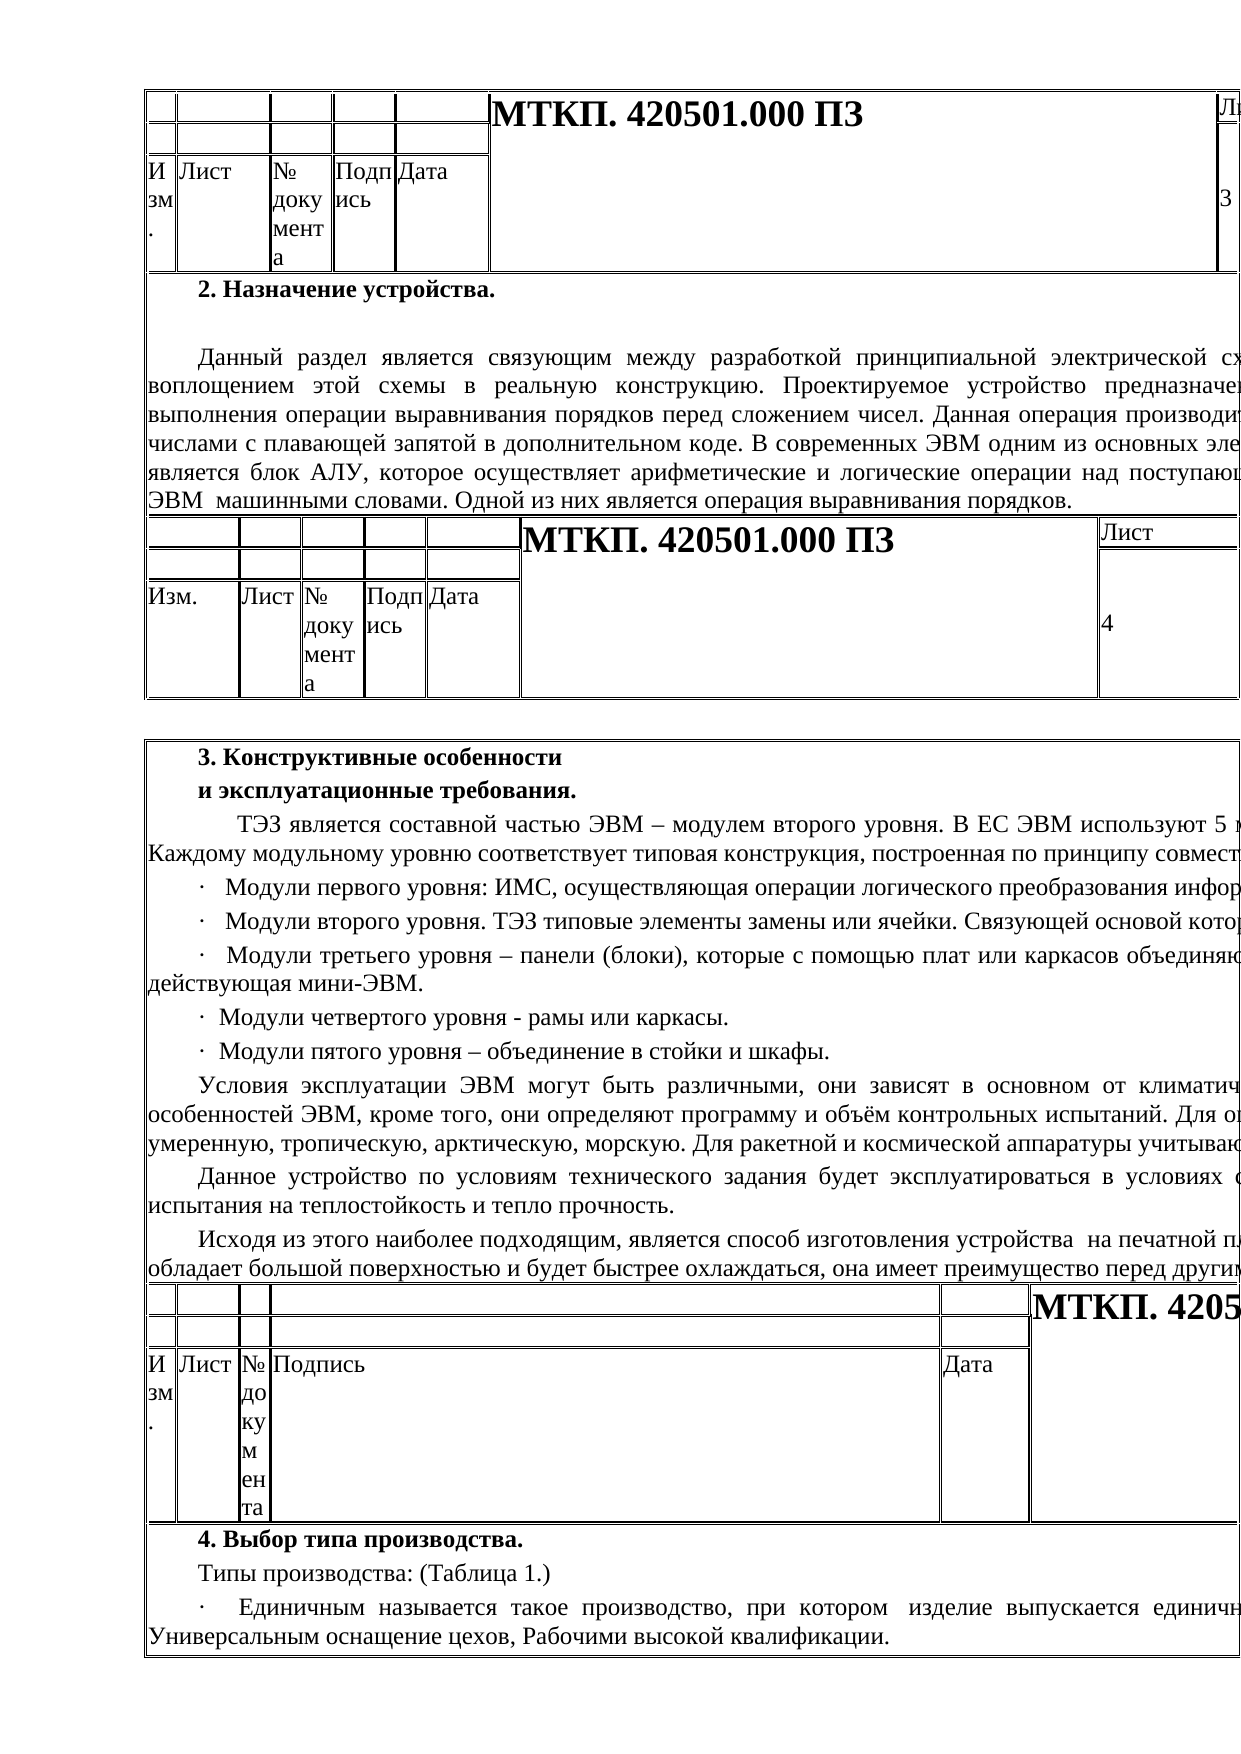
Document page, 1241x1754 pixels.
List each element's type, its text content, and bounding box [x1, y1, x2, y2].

table_cell 3 [1217, 121, 1240, 271]
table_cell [147, 1521, 1239, 1655]
table_cell [942, 1285, 1028, 1313]
table_cell [147, 92, 177, 121]
table_header 3. Конструктивные особенности и эксплуатационные требования. ТЭЗ является составной частью ЭВМ – модулем второго уровня. В ЕС ЭВМ используют 5 модульных уровней, которые могут автономно корректироваться, изготавливаться и налаживаться. Каждому модульному уровню соответствует типовая конструкция, построенная по принципу совместимости модуля предыдущего с модулем последующим. · Модули первого уровня: ИМС, осуществляющая операции логического преобразования информации. · Модули второго уровня. ТЭЗ типовые элементы замены или ячейки. Связующей основой которых, является ПП - печатная плата. · Модули третьего уровня – панели (блоки), которые с помощью плат или каркасов объединяют ТЭЗы или ячейки в конструктивный узел. На этом уровне может быть получена самостоятельно действующая мини-ЭВМ. · Модули четвертого уровня - рамы или каркасы. · Модули пятого уровня – объединение в стойки и шкафы. Условия эксплуатации ЭВМ могут быть различными, они зависят в основном от климатических воздействий, которые необходимо учитывать при выборе материалов и конструктивных особенностей ЭВМ, кроме того, они определяют программу и объём контрольных испытаний. Для определения влияния окружающей среды на работу ЭВМ рассматривают следующие зоны климата: умеренную, тропическую, арктическую, морскую. Для ракетной и космической аппаратуры учитывают специфику больших высот. Данное устройство по условиям технического задания будет эксплуатироваться в условиях с повышенной температурой. Следовательно, в методике испытаний необходимо предусмотреть испытания на теплостойкость и тепло прочность. Исходя из этого наиболее подходящим, является способ изготовления устройства на печатной плате (ТЭЗ 2го уровня) с расположенными на плате микросхемами 555 серии. Так как печатная плата обладает большой поверхностью и будет быстрее охлаждаться, она имеет преимущество перед другими технологиями. [147, 742, 1239, 1282]
table_cell Подпись [366, 582, 425, 696]
table_cell 2. Назначение устройства. Данный раздел является связующим между разработкой принципиальной электрической схемы и воплощением этой схемы в реальную конструкцию. Проектируемое устройство предназначено для выполнения операции выравнивания порядков перед сложением чисел. Данная операция производится над числами с плавающей запятой в дополнительном коде. В современных ЭВМ одним из основных элементов является блок АЛУ, которое осуществляет арифметические и логические операции над поступающими в ЭВМ машинными словами. Одной из них является операция выравнивания порядков. [145, 271, 1240, 514]
table_cell [272, 1285, 939, 1313]
table_cell [241, 518, 300, 546]
table_cell № документа [272, 156, 331, 271]
table_cell Лист [1217, 92, 1239, 121]
table_cell [395, 90, 489, 121]
table_cell [178, 1317, 238, 1346]
table_cell Дата [942, 1349, 1028, 1521]
table_cell [397, 124, 488, 152]
table_cell 4 [1100, 546, 1239, 696]
table_cell [366, 518, 425, 546]
table_cell № документа [303, 582, 363, 696]
table_cell Дата [428, 582, 519, 696]
table_cell [270, 90, 333, 121]
table_cell Изм. [147, 153, 175, 271]
table_cell Лист [178, 156, 269, 271]
table_cell [942, 1317, 1028, 1346]
table_cell [147, 1314, 175, 1346]
table_cell № документа [241, 1349, 269, 1521]
table_cell Лист [1100, 514, 1239, 546]
table_cell Лист [241, 582, 300, 696]
table_cell [303, 518, 363, 546]
table_cell [335, 124, 394, 152]
table_cell [241, 1285, 269, 1313]
table_cell Изм. [145, 1346, 177, 1521]
table_cell [178, 124, 269, 152]
table_cell Дата [397, 156, 488, 271]
table_cell [333, 92, 395, 121]
table_cell [428, 550, 519, 578]
table_cell Изм. [147, 578, 238, 696]
table_cell МТКП. 420501.000 ПЗ [489, 90, 1217, 271]
table_cell [145, 121, 177, 152]
table_cell [147, 514, 238, 546]
table_cell [241, 550, 300, 578]
table_cell [177, 92, 270, 121]
table_cell [272, 124, 331, 152]
table_cell [366, 550, 425, 578]
table_cell Подпись [335, 156, 394, 271]
table_cell [147, 546, 238, 578]
table_cell [272, 1317, 939, 1346]
table_cell Подпись [272, 1349, 939, 1521]
table_cell МТКП. 420501.000 ПЗ [522, 518, 1097, 696]
table_cell [241, 1317, 269, 1346]
table_cell Лист [178, 1349, 238, 1521]
table_cell МТКП. 420501.000 ПЗ [1030, 1282, 1240, 1521]
table_cell [303, 550, 363, 578]
table_cell [145, 1282, 177, 1313]
table_cell [178, 1285, 238, 1313]
table_cell [428, 518, 519, 546]
